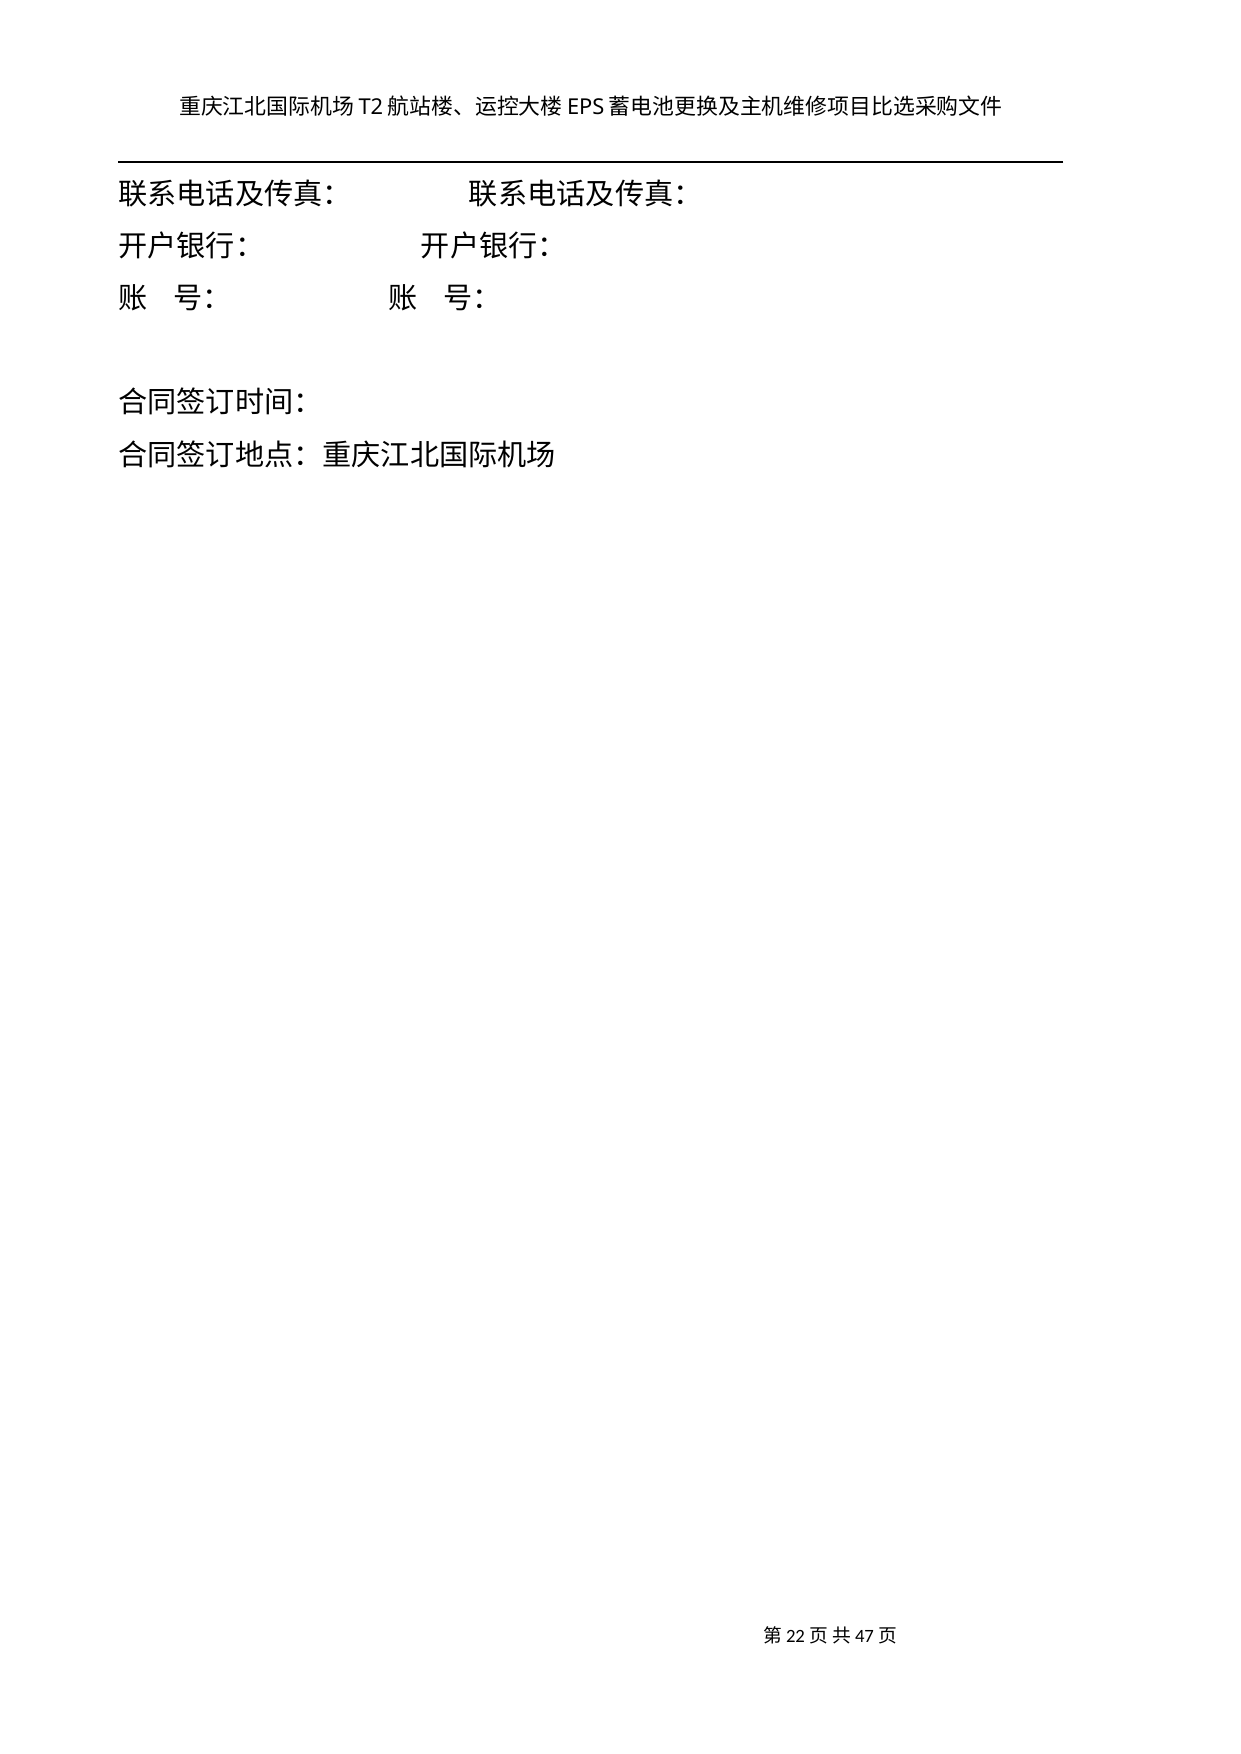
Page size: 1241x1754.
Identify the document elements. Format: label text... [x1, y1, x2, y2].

text 开户银行： 开户银行： [118, 215, 1063, 267]
text 合同签订地点：重庆江北国际机场 [118, 423, 1063, 475]
text 合同签订时间： [118, 371, 1063, 423]
text 账 号： 账 号： [118, 267, 1063, 319]
text 联系电话及传真： 联系电话及传真： [118, 163, 1063, 215]
